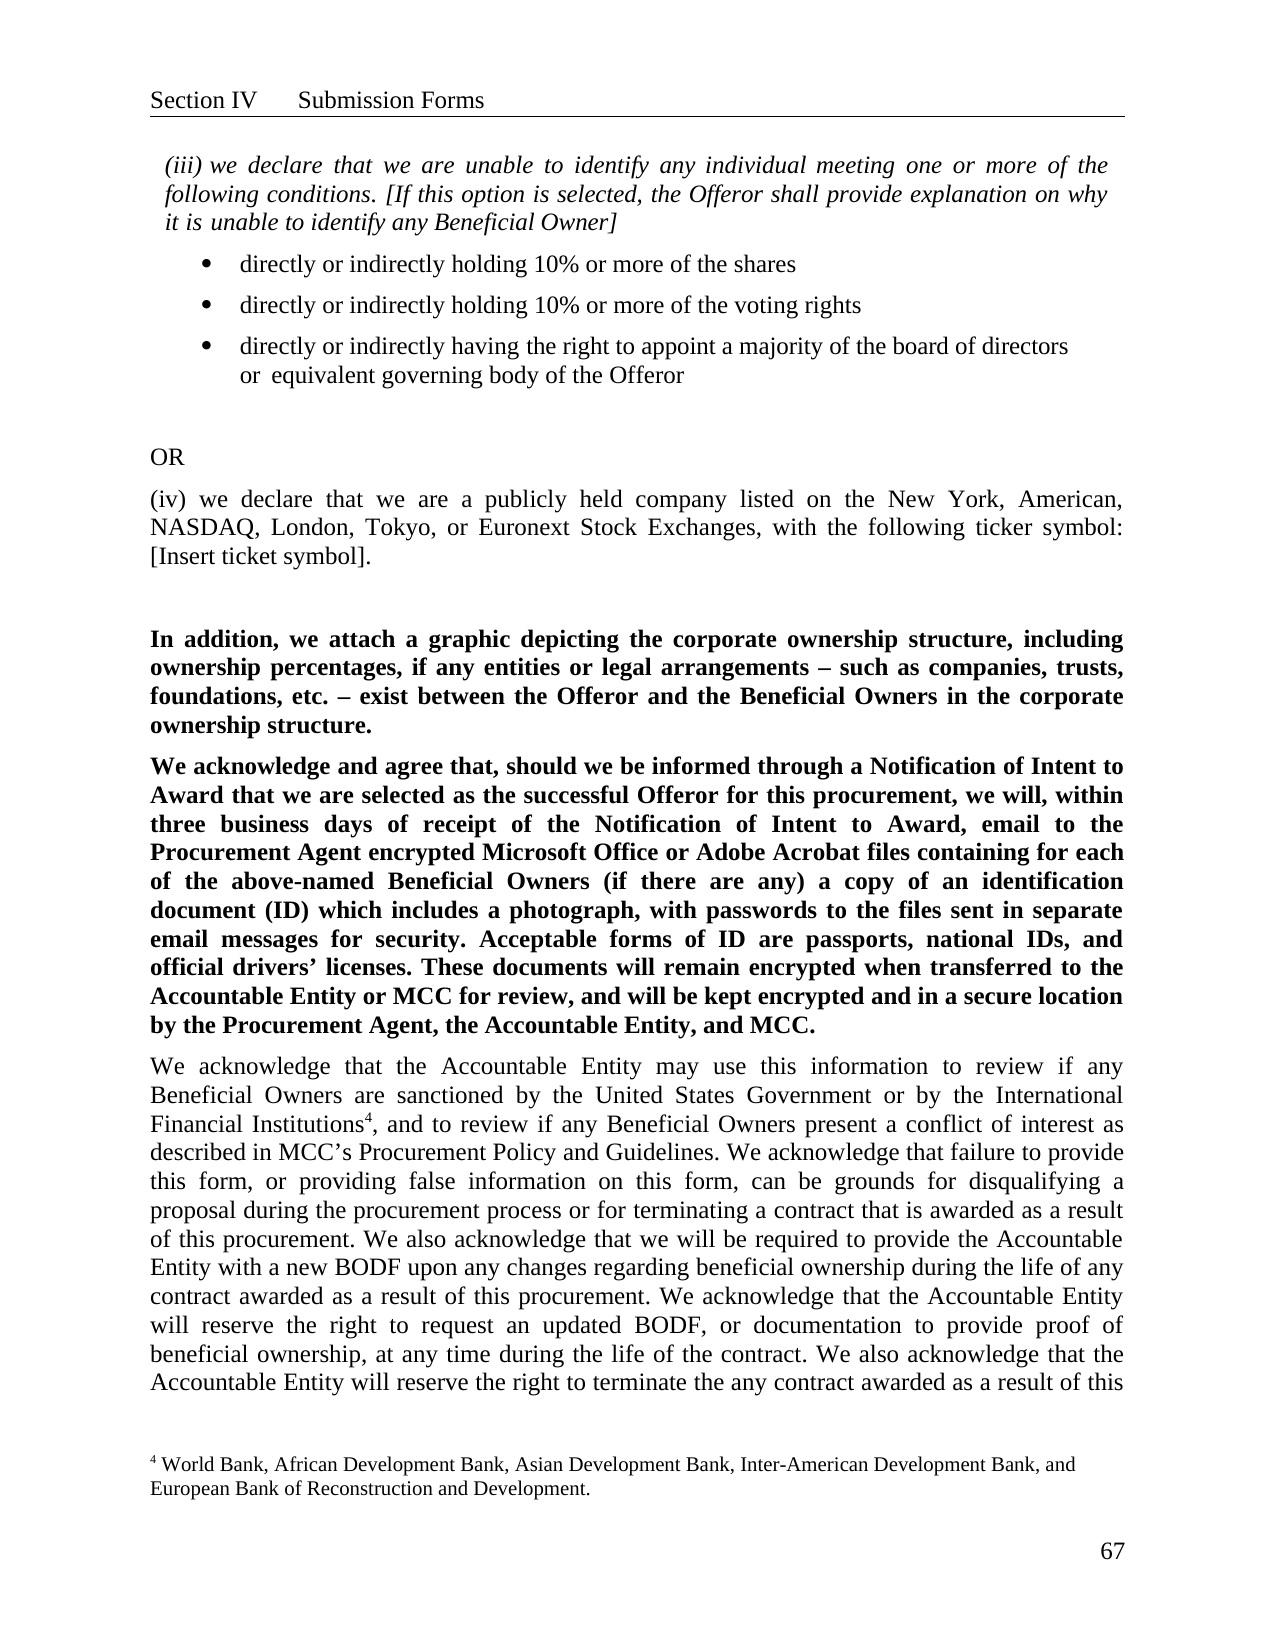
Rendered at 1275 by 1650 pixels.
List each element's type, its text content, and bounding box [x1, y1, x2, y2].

text In addition, we attach a graphic depicting the corporate ownership structure, including ownership percentages, if any entities or legal arrangements – such as companies, trusts, foundations, etc. – exist between the Offeror and the Beneficial Owners in the corporate ownership structure. [150, 624, 1125, 739]
list directly or indirectly having the right to appoint a majority of the board of directors or equivalent governing body of the Offeror [202, 331, 1069, 389]
text We acknowledge and agree that, should we be informed through a Notification of Intent to Award that we are selected as the successful Offeror for this procurement, we will, within three business days of receipt of the Notification of Intent to Award, email to the Procurement Agent encrypted Microsoft Office or Adobe Acrobat files containing for each of the above-named Beneficial Owners (if there are any) a copy of an identification document (ID) which includes a photograph, with passwords to the files sent in separate email messages for security. Acceptable forms of ID are passports, national IDs, and official drivers’ licenses. These documents will remain encrypted when transferred to the Accountable Entity or MCC for review, and will be kept encrypted and in a secure location by the Procurement Agent, the Accountable Entity, and MCC. [150, 751, 1125, 1039]
list directly or indirectly holding 10% or more of the voting rights [202, 290, 1125, 319]
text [150, 1051, 1125, 1396]
list we declare that we are unable to identify any individual meeting one or more of the following conditions. [If this option is selected, the Offeror shall provide explanation on why it is unable to identify any Beneficial Owner] [164, 150, 1109, 236]
text OR [150, 442, 1125, 471]
text (iv) we declare that we are a publicly held company listed on the New York, American, NASDAQ, London, Tokyo, or Euronext Stock Exchanges, with the following ticker symbol: [Insert ticket symbol]. [150, 484, 1125, 570]
list directly or indirectly holding 10% or more of the shares [202, 249, 1125, 277]
